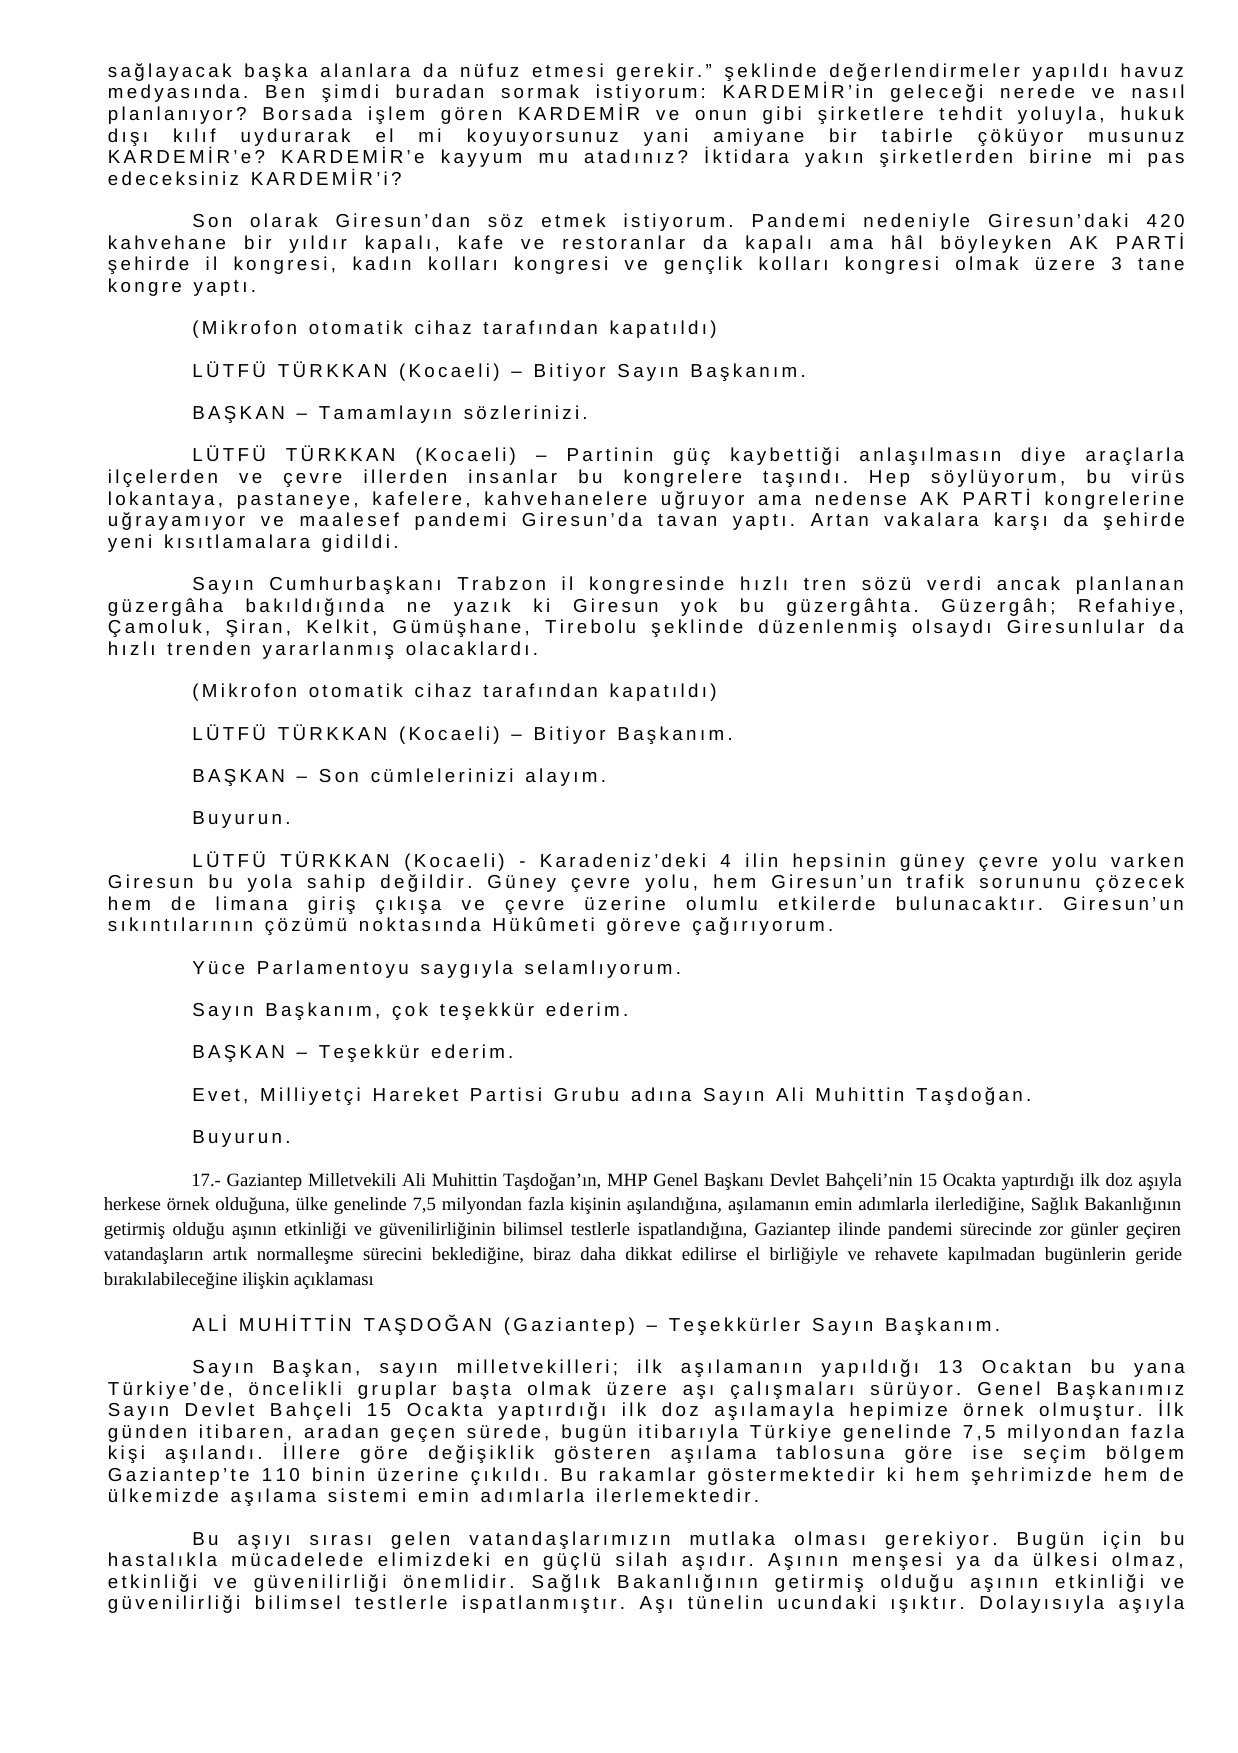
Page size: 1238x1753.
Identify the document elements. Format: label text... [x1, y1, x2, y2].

text (Mikrofon otomatik cihaz tarafından kapatıldı) [108, 680, 1186, 701]
text Yüce Parlamentoyu saygıyla selamlıyorum. [108, 957, 1186, 978]
text Buyurun. [108, 1126, 1186, 1148]
text LÜTFÜ TÜRKKAN (Kocaeli) – Partinin güç kaybettiği anlaşılmasın diye araçlarla ilçelerden ve çevre illerden insanlar bu kongrelere taşındı. Hep söylüyorum, bu virüs lokantaya, pastaneye, kafelere, kahvehanelere uğruyor ama nedense AK PARTİ kongrelerine uğrayamıyor ve maalesef pandemi Giresun’da tavan yaptı. Artan vakalara karşı da şehirde yeni kısıtlamalara gidildi. [108, 444, 1186, 552]
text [108, 1527, 1186, 1614]
text Evet, Milliyetçi Hareket Partisi Grubu adına Sayın Ali Muhittin Taşdoğan. [108, 1084, 1186, 1105]
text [108, 60, 1186, 189]
text Sayın Başkanım, çok teşekkür ederim. [108, 999, 1186, 1021]
text LÜTFÜ TÜRKKAN (Kocaeli) – Bitiyor Başkanım. [108, 722, 1186, 744]
text Son olarak Giresun’dan söz etmek istiyorum. Pandemi nedeniyle Giresun’daki 420 kahvehane bir yıldır kapalı, kafe ve restoranlar da kapalı ama hâl böyleyken AK PARTİ şehirde il kongresi, kadın kolları kongresi ve gençlik kolları kongresi olmak üzere 3 tane kongre yaptı. [108, 210, 1186, 296]
text LÜTFÜ TÜRKKAN (Kocaeli) - Karadeniz’deki 4 ilin hepsinin güney çevre yolu varken Giresun bu yola sahip değildir. Güney çevre yolu, hem Giresun’un trafik sorununu çözecek hem de limana giriş çıkışa ve çevre üzerine olumlu etkilerde bulunacaktır. Giresun’un sıkıntılarının çözümü noktasında Hükûmeti göreve çağırıyorum. [108, 849, 1186, 936]
text BAŞKAN – Son cümlelerinizi alayım. [108, 765, 1186, 786]
text Sayın Cumhurbaşkanı Trabzon il kongresinde hızlı tren sözü verdi ancak planlanan güzergâha bakıldığında ne yazık ki Giresun yok bu güzergâhta. Güzergâh; Refahiye, Çamoluk, Şiran, Kelkit, Gümüşhane, Tirebolu şeklinde düzenlenmiş olsaydı Giresunlular da hızlı trenden yararlanmış olacaklardı. [108, 573, 1186, 659]
text BAŞKAN – Teşekkür ederim. [108, 1041, 1186, 1063]
text LÜTFÜ TÜRKKAN (Kocaeli) – Bitiyor Sayın Başkanım. [108, 359, 1186, 381]
text 17.- Gaziantep Milletvekili Ali Muhittin Taşdoğan’ın, MHP Genel Başkanı Devlet Bahçeli’nin 15 Ocakta yaptırdığı ilk doz aşıyla herkese örnek olduğuna, ülke genelinde 7,5 milyondan fazla kişinin aşılandığına, aşılamanın emin adımlarla ilerlediğine, Sağlık Bakanlığının getirmiş olduğu aşının etkinliği ve güvenilirliğinin bilimsel testlerle ispatlandığına, Gaziantep ilinde pandemi sürecinde zor günler geçiren vatandaşların artık normalleşme sürecini beklediğine, biraz daha dikkat edilirse el birliğiyle ve rehavete kapılmadan bugünlerin geride bırakılabileceğine ilişkin açıklaması [103, 1168, 1184, 1289]
text (Mikrofon otomatik cihaz tarafından kapatıldı) [108, 317, 1186, 338]
text BAŞKAN – Tamamlayın sözlerinizi. [108, 402, 1186, 423]
text Sayın Başkan, sayın milletvekilleri; ilk aşılamanın yapıldığı 13 Ocaktan bu yana Türkiye’de, öncelikli gruplar başta olmak üzere aşı çalışmaları sürüyor. Genel Başkanımız Sayın Devlet Bahçeli 15 Ocakta yaptırdığı ilk doz aşılamayla hepimize örnek olmuştur. İlk günden itibaren, aradan geçen sürede, bugün itibarıyla Türkiye genelinde 7,5 milyondan fazla kişi aşılandı. İllere göre değişiklik gösteren aşılama tablosuna göre ise seçim bölgem Gaziantep’te 110 binin üzerine çıkıldı. Bu rakamlar göstermektedir ki hem şehrimizde hem de ülkemizde aşılama sistemi emin adımlarla ilerlemektedir. [108, 1356, 1186, 1507]
text ALİ MUHİTTİN TAŞDOĞAN (Gaziantep) – Teşekkürler Sayın Başkanım. [108, 1313, 1186, 1335]
text Buyurun. [108, 807, 1186, 829]
